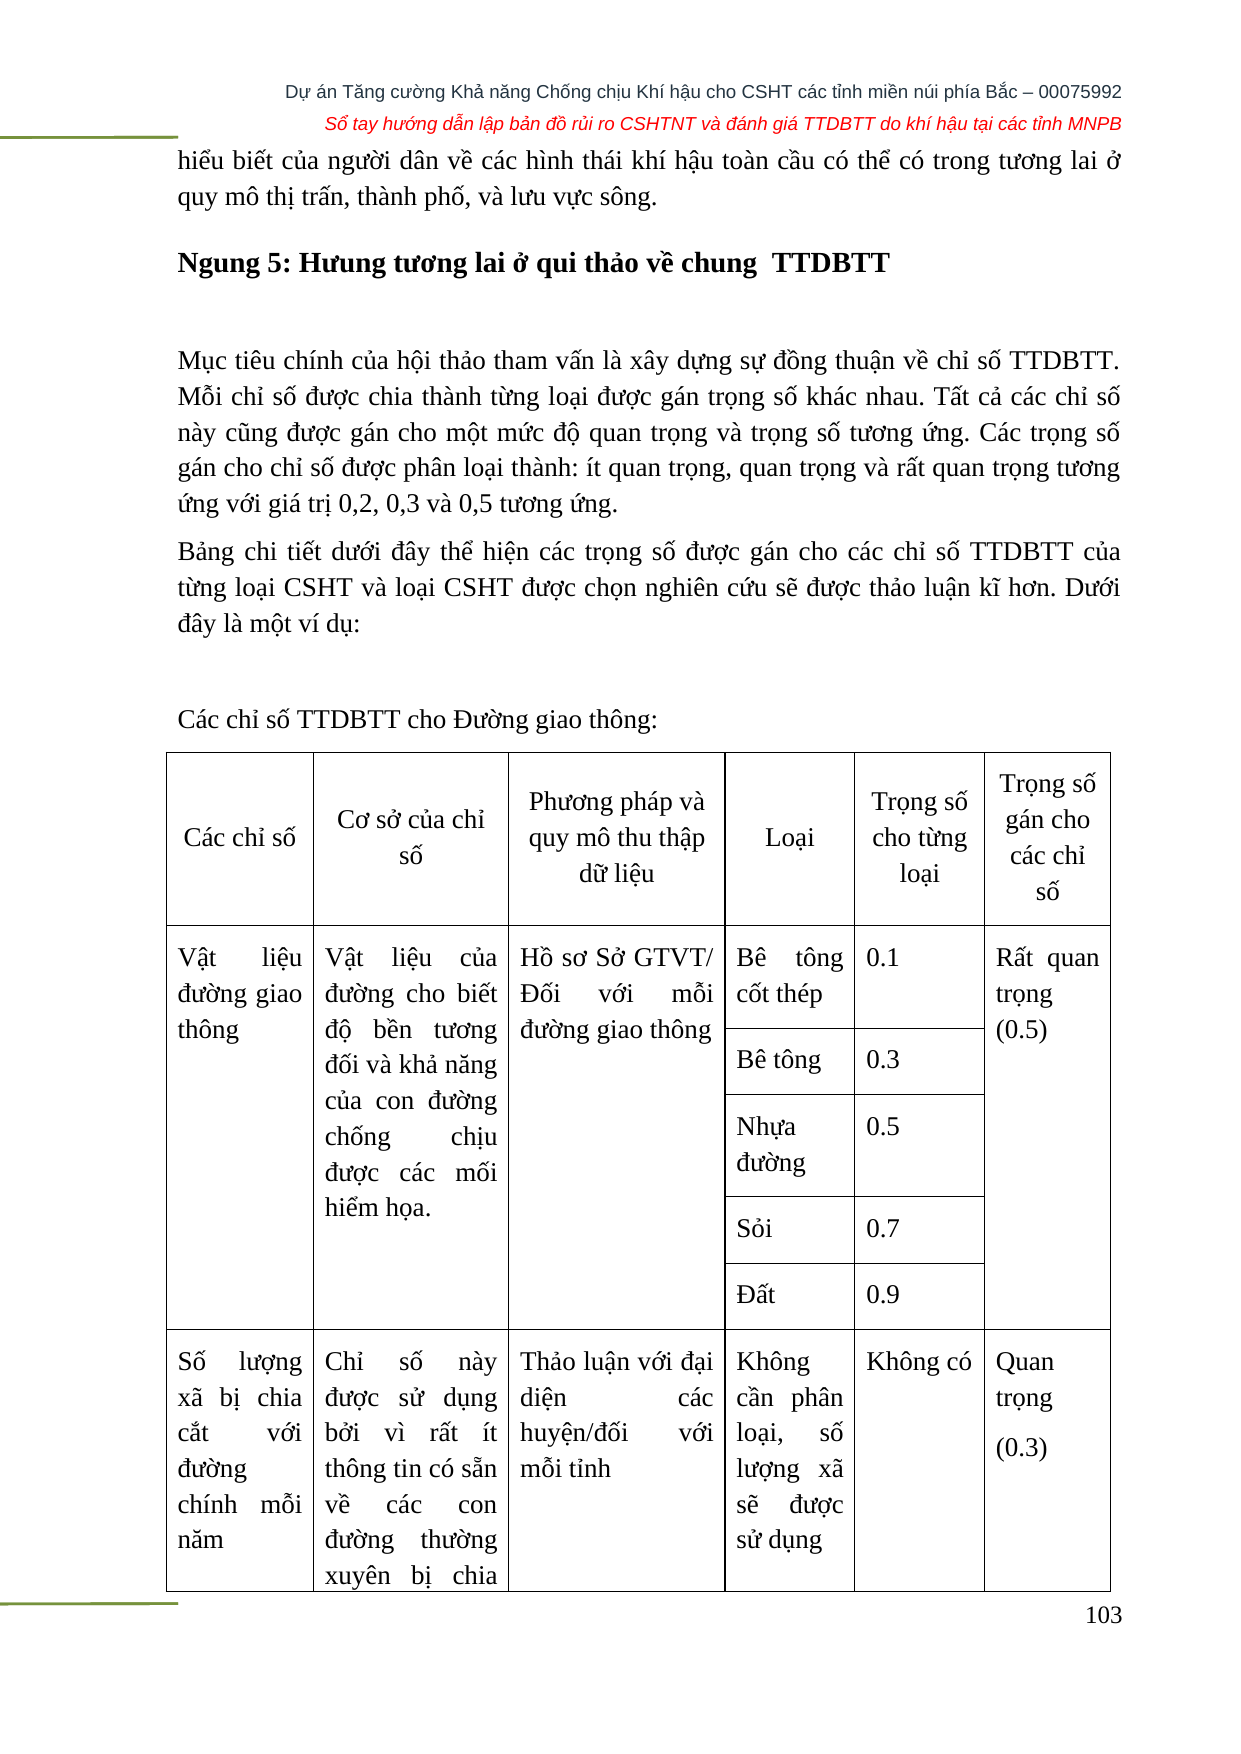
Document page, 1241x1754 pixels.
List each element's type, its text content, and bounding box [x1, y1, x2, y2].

table_cell 0.7 [855, 1197, 984, 1262]
table_header Cơ sở của chỉ số [314, 753, 508, 925]
table_cell Vật liệu đường giao thông [167, 926, 313, 1329]
table_cell Không có [855, 1330, 984, 1591]
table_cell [726, 1330, 854, 1591]
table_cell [314, 1330, 508, 1591]
table_cell Nhựa đường [726, 1095, 854, 1196]
table_header Trọng số cho từng loại [855, 753, 984, 925]
text Mục tiêu chính của hội thảo tham vấn là xây dựng sự đồng thuận về chỉ số TTDBTT. Mỗi chỉ số được chia thành từng loại được gán trọng số khác nhau. Tất cả các chỉ số này cũng được gán cho một mức độ quan trọng và trọng số tương ứng. Các trọng số gán cho chỉ số được phân loại thành: ít quan trọng, quan trọng và rất quan trọng tương ứng với giá trị 0,2, 0,3 và 0,5 tương ứng. [177, 344, 1122, 518]
table_cell 0.9 [855, 1264, 984, 1329]
table_cell Bê tông [726, 1029, 854, 1094]
text Các chỉ số TTDBTT cho Đường giao thông: [177, 703, 1122, 734]
table_cell Rất quan trọng (0.5) [985, 926, 1110, 1329]
table_cell 0.3 [855, 1029, 984, 1094]
table_header Phương pháp và quy mô thu thập dữ liệu [509, 753, 724, 925]
table_cell Quan trọng (0.3) [985, 1330, 1110, 1591]
table_cell Đất [726, 1264, 854, 1329]
table_cell Bê tông cốt thép [726, 926, 854, 1027]
table_cell 0.5 [855, 1095, 984, 1196]
table_cell Vật liệu của đường cho biết độ bền tương đối và khả năng của con đường chống chịu được các mối hiểm họa. [314, 926, 508, 1329]
text Bảng chi tiết dưới đây thể hiện các trọng số được gán cho các chỉ số TTDBTT của từng loại CSHT và loại CSHT được chọn nghiên cứu sẽ được thảo luận kĩ hơn. Dưới đây là một ví dụ: [177, 535, 1122, 638]
subtitle Ngung 5: Hưung tương lai ở qui thảo về chung TTDBTT [177, 245, 1122, 278]
table_header Trọng số gán cho các chỉ số [985, 753, 1110, 925]
table_cell Hồ sơ Sở GTVT/ Đối với mỗi đường giao thông [509, 926, 724, 1329]
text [177, 144, 1122, 211]
table_cell 0.1 [855, 926, 984, 1027]
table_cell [167, 1330, 313, 1591]
table_header Loại [726, 753, 854, 925]
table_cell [509, 1330, 724, 1591]
table_header Các chỉ số [167, 753, 313, 925]
table_cell Sỏi [726, 1197, 854, 1262]
